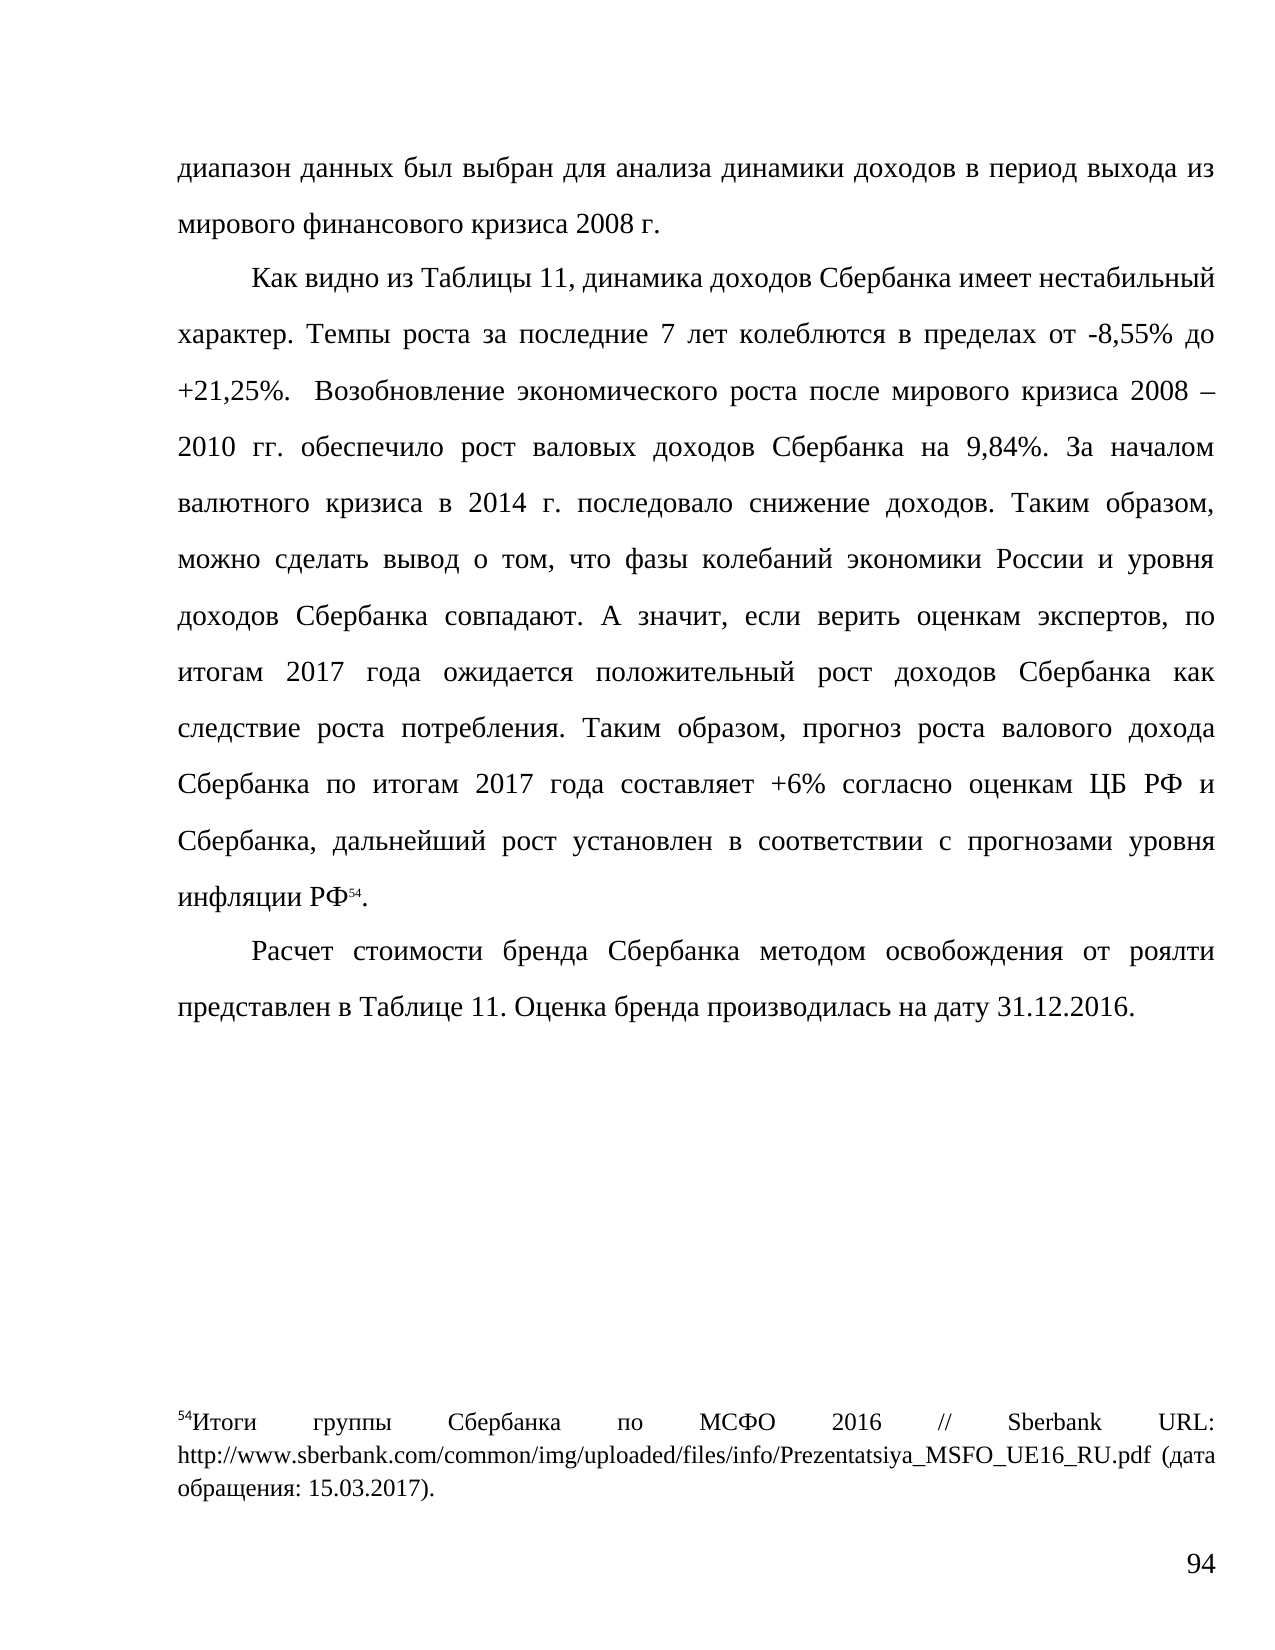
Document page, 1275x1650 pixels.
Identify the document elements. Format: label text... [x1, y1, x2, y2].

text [177, 148, 1216, 241]
text Как видно из Таблицы 11, динамика доходов Сбербанка имеет нестабильный характер. Темпы роста за последние 7 лет колеблются в пределах от -8,55% до +21,25%. Возобновление экономического роста после мирового кризиса 2008 – 2010 гг. обеспечило рост валовых доходов Сбербанка на 9,84%. За началом валютного кризиса в 2014 г. последовало снижение доходов. Таким образом, можно сделать вывод о том, что фазы колебаний экономики России и уровня доходов Сбербанка совпадают. А значит, если верить оценкам экспертов, по итогам 2017 года ожидается положительный рост доходов Сбербанка как следствие роста потребления. Таким образом, прогноз роста валового дохода Сбербанка по итогам 2017 года составляет +6% согласно оценкам ЦБ РФ и Сбербанка, дальнейший рост установлен в соответствии с прогнозами уровня инфляции РФ. [177, 258, 1216, 914]
text Расчет стоимости бренда Сбербанка методом освобождения от роялти представлен в Таблице 11. Оценка бренда производилась на дату 31.12.2016. [177, 931, 1216, 1025]
